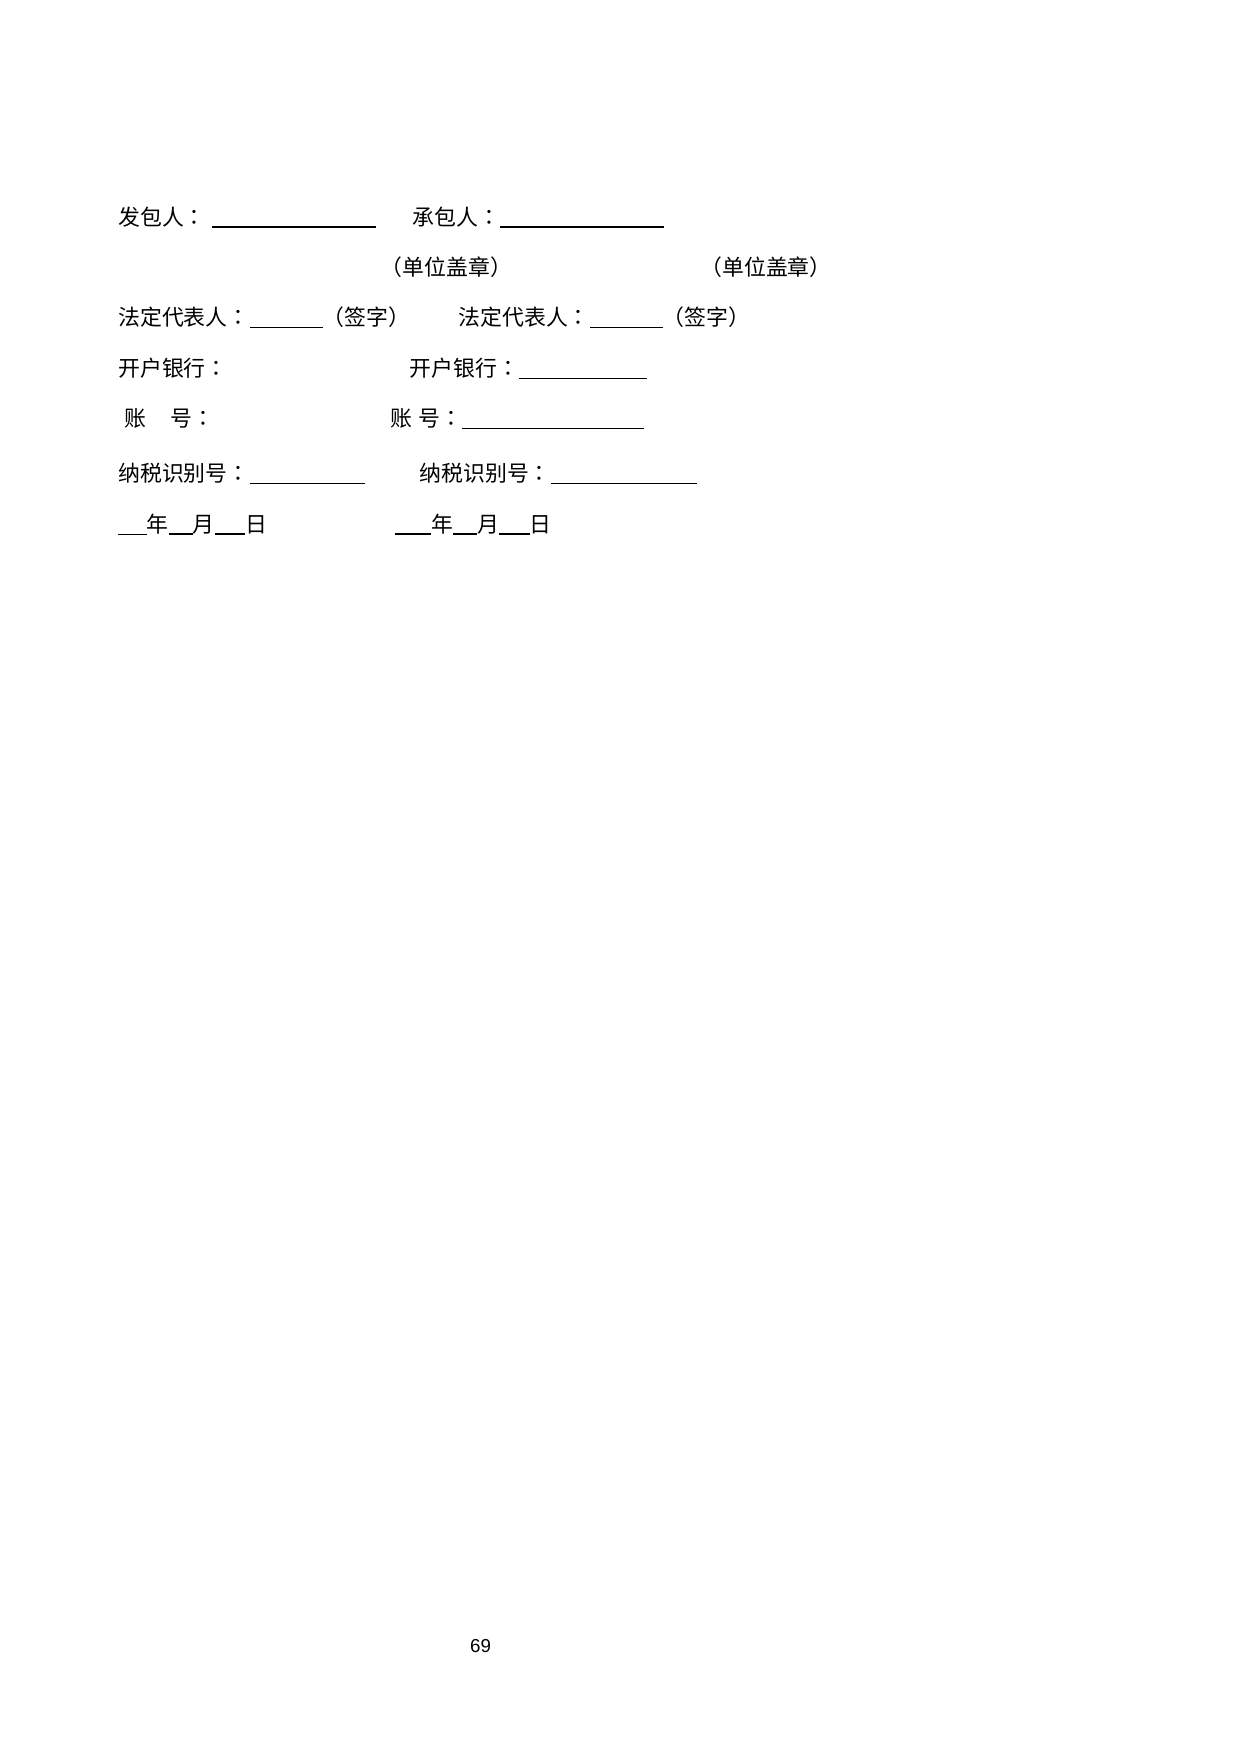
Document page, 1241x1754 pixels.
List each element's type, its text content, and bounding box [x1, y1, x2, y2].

text 年 月 日 年 月 日 [118, 512, 1078, 537]
text 开户银行： 开户银行： [118, 356, 1078, 381]
text 纳税识别号： 纳税识别号： [118, 461, 1078, 486]
text 法定代表人： （签字） 法定代表人： （签字） [118, 305, 1122, 331]
text （单位盖章） （单位盖章） [118, 255, 1122, 280]
text 账 号： 账 号： [118, 406, 1122, 431]
text 发包人： 承包人： [118, 204, 1122, 230]
